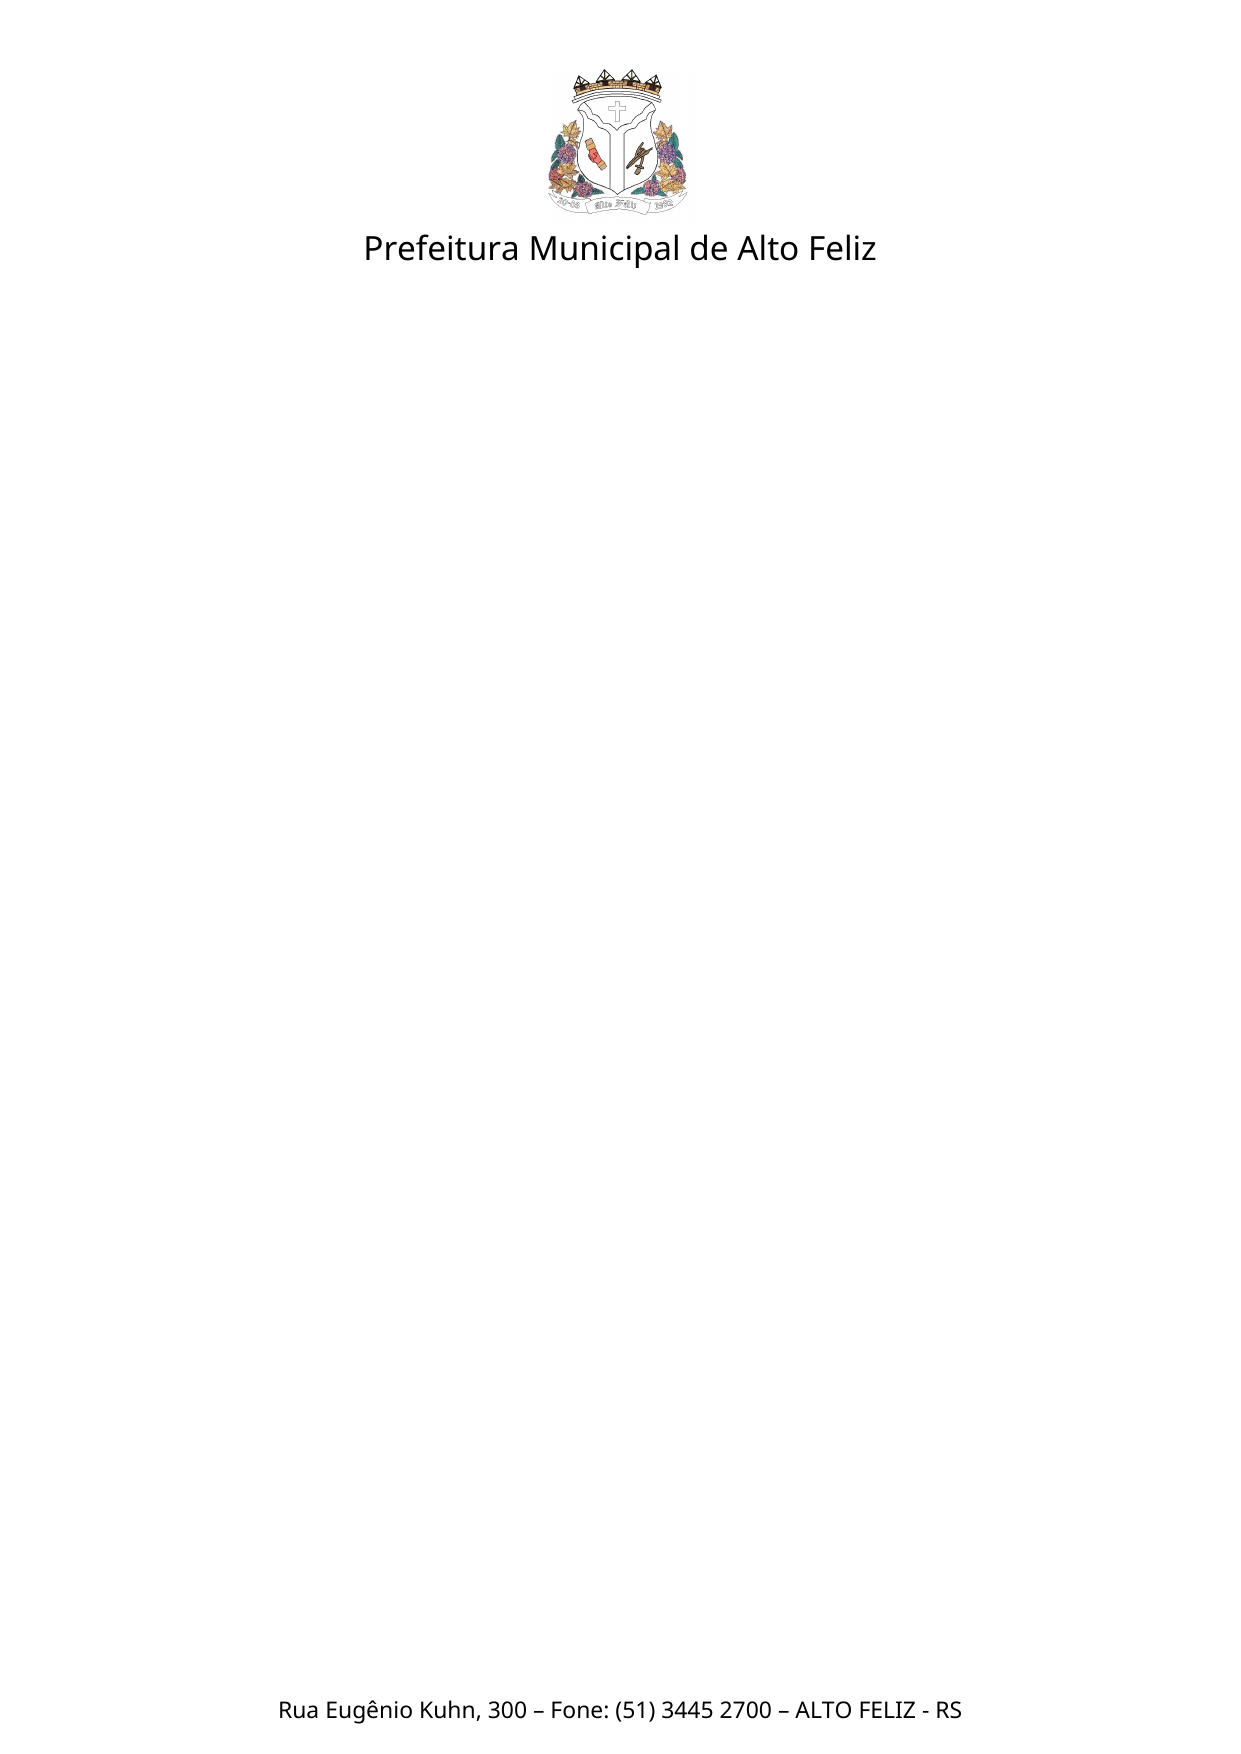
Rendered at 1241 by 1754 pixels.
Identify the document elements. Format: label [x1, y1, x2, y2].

picture [541, 67, 699, 225]
